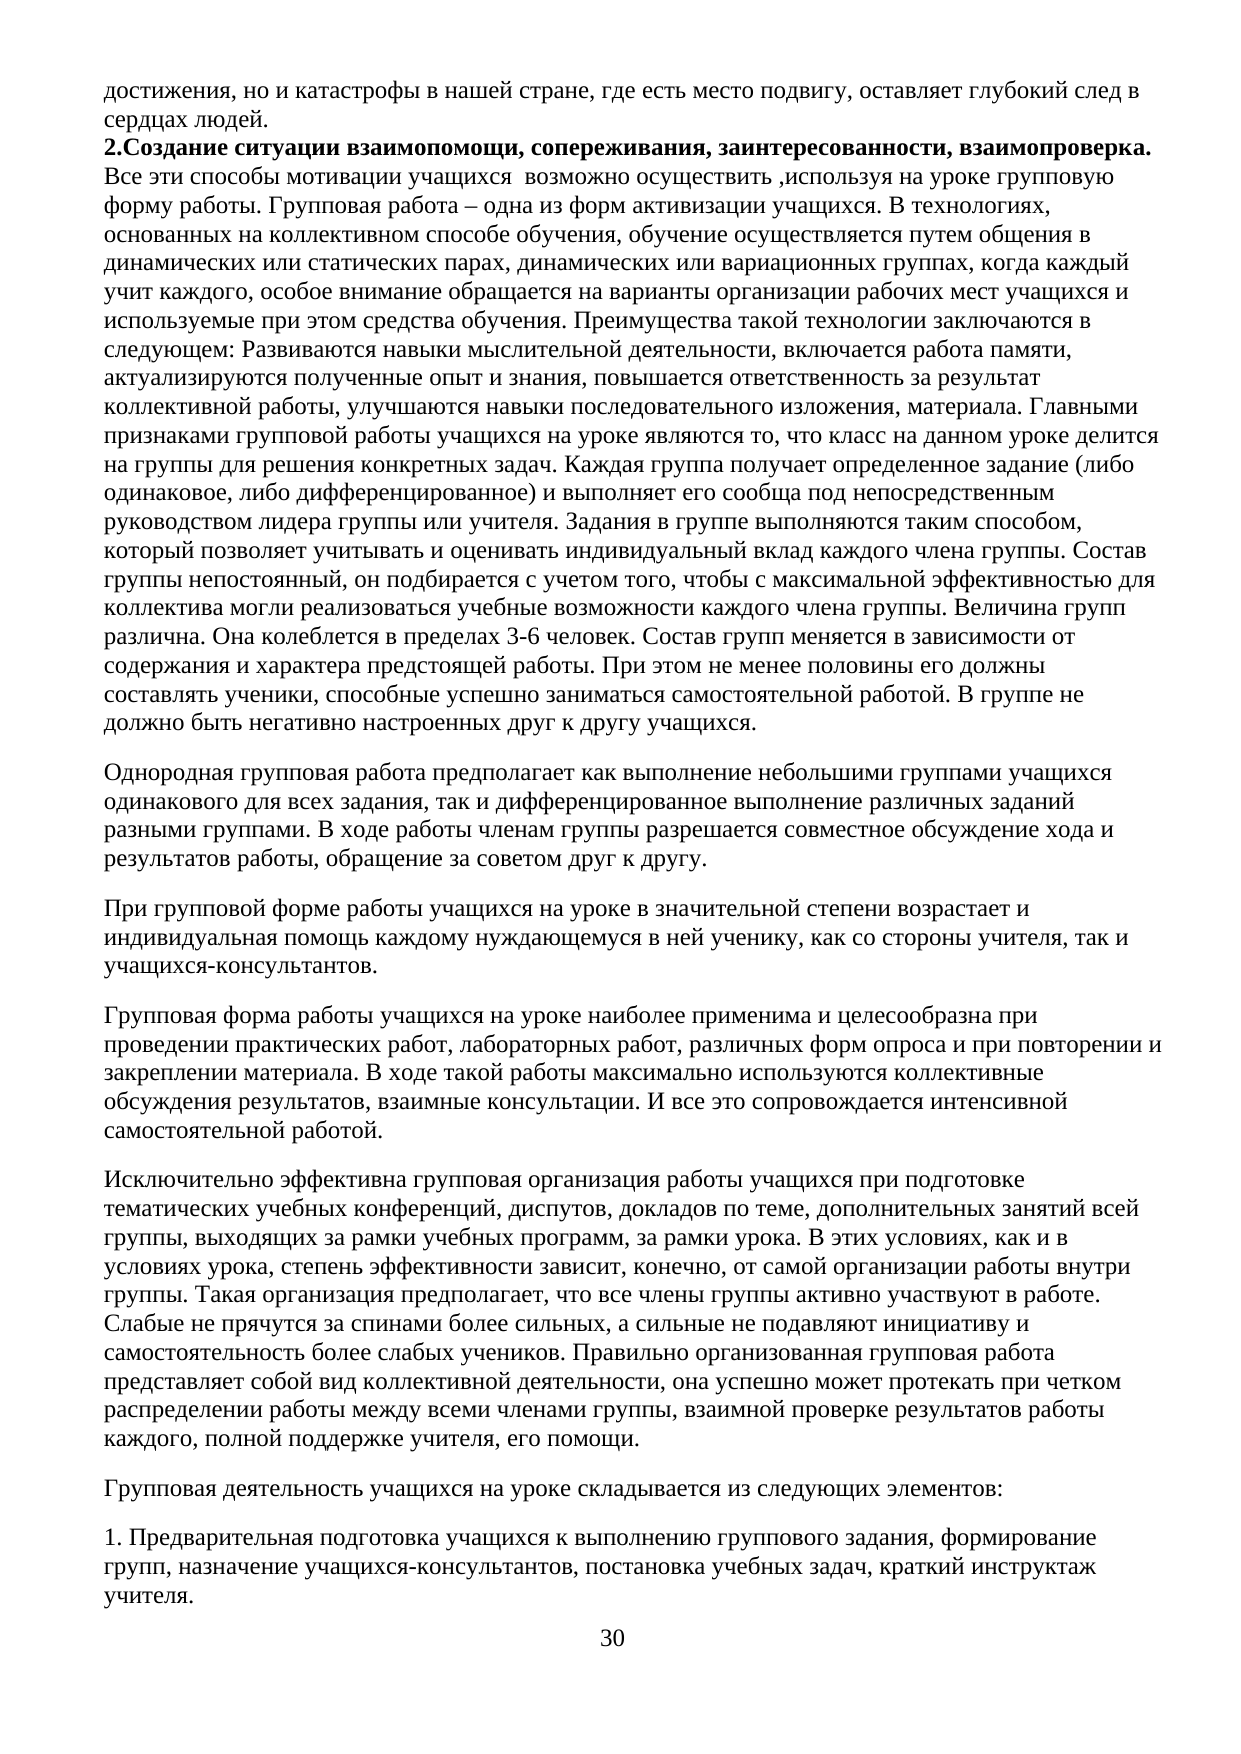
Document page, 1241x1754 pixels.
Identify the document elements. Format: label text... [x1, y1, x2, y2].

text Групповая форма работы учащихся на уроке наиболее применима и целесообразна при проведении практических работ, лабораторных работ, различных форм опроса и при повторении и закреплении материала. В ходе такой работы максимально используются коллективные обсуждения результатов, взаимные консультации. И все это сопровождается интенсивной самостоятельной работой. [103, 1000, 1165, 1144]
text Исключительно эффективна групповая организация работы учащихся при подготовке тематических учебных конференций, диспутов, докладов по теме, дополнительных занятий всей группы, выходящих за рамки учебных программ, за рамки урока. В этих условиях, как и в условиях урока, степень эффективности зависит, конечно, от самой организации работы внутри группы. Такая организация предполагает, что все члены группы активно участвуют в работе. Слабые не прячутся за спинами более сильных, а сильные не подавляют инициативу и самостоятельность более слабых учеников. Правильно организованная групповая работа представляет собой вид коллективной деятельности, она успешно может протекать при четком распределении работы между всеми членами группы, взаимной проверке результатов работы каждого, полной поддержке учителя, его помощи. [103, 1164, 1165, 1452]
text Все эти способы мотивации учащихся возможно осуществить ,используя на уроке групповую форму работы. Групповая работа – одна из форм активизации учащихся. В технологиях, основанных на коллективном способе обучения, обучение осуществляется путем общения в динамических или статических парах, динамических или вариационных группах, когда каждый учит каждого, особое внимание обращается на варианты организации рабочих мест учащихся и используемые при этом средства обучения. Преимущества такой технологии заключаются в следующем: Развиваются навыки мыслительной деятельности, включается работа памяти, актуализируются полученные опыт и знания, повышается ответственность за результат коллективной работы, улучшаются навыки последовательного изложения, материала. Главными признаками групповой работы учащихся на уроке являются то, что класс на данном уроке делится на группы для решения конкретных задач. Каждая группа получает определенное задание (либо одинаковое, либо дифференцированное) и выполняет его сообща под непосредственным руководством лидера группы или учителя. Задания в группе выполняются таким способом, который позволяет учитывать и оценивать индивидуальный вклад каждого члена группы. Состав группы непостоянный, он подбирается с учетом того, чтобы с максимальной эффективностью для коллектива могли реализоваться учебные возможности каждого члена группы. Величина групп различна. Она колеблется в пределах 3-6 человек. Состав групп меняется в зависимости от содержания и характера предстоящей работы. При этом не менее половины его должны составлять ученики, способные успешно заниматься самостоятельной работой. В группе не должно быть негативно настроенных друг к другу учащихся. [103, 161, 1165, 736]
text 1. Предварительная подготовка учащихся к выполнению группового задания, формирование групп, назначение учащихся-консультантов, постановка учебных задач, краткий инструктаж учителя. [103, 1522, 1165, 1609]
text При групповой форме работы учащихся на уроке в значительной степени возрастает и индивидуальная помощь каждому нуждающемуся в ней ученику, как со стороны учителя, так и учащихся-консультантов. [103, 893, 1165, 979]
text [103, 75, 1165, 132]
text Групповая деятельность учащихся на уроке складывается из следующих элементов: [103, 1473, 1165, 1502]
text Однородная групповая работа предполагает как выполнение небольшими группами учащихся одинакового для всех задания, так и дифференцированное выполнение различных заданий разными группами. В ходе работы членам группы разрешается совместное обсуждение хода и результатов работы, обращение за советом друг к другу. [103, 757, 1165, 872]
text 2.Создание ситуации взаимопомощи, сопереживания, заинтересованности, взаимопроверка. [103, 132, 1165, 161]
